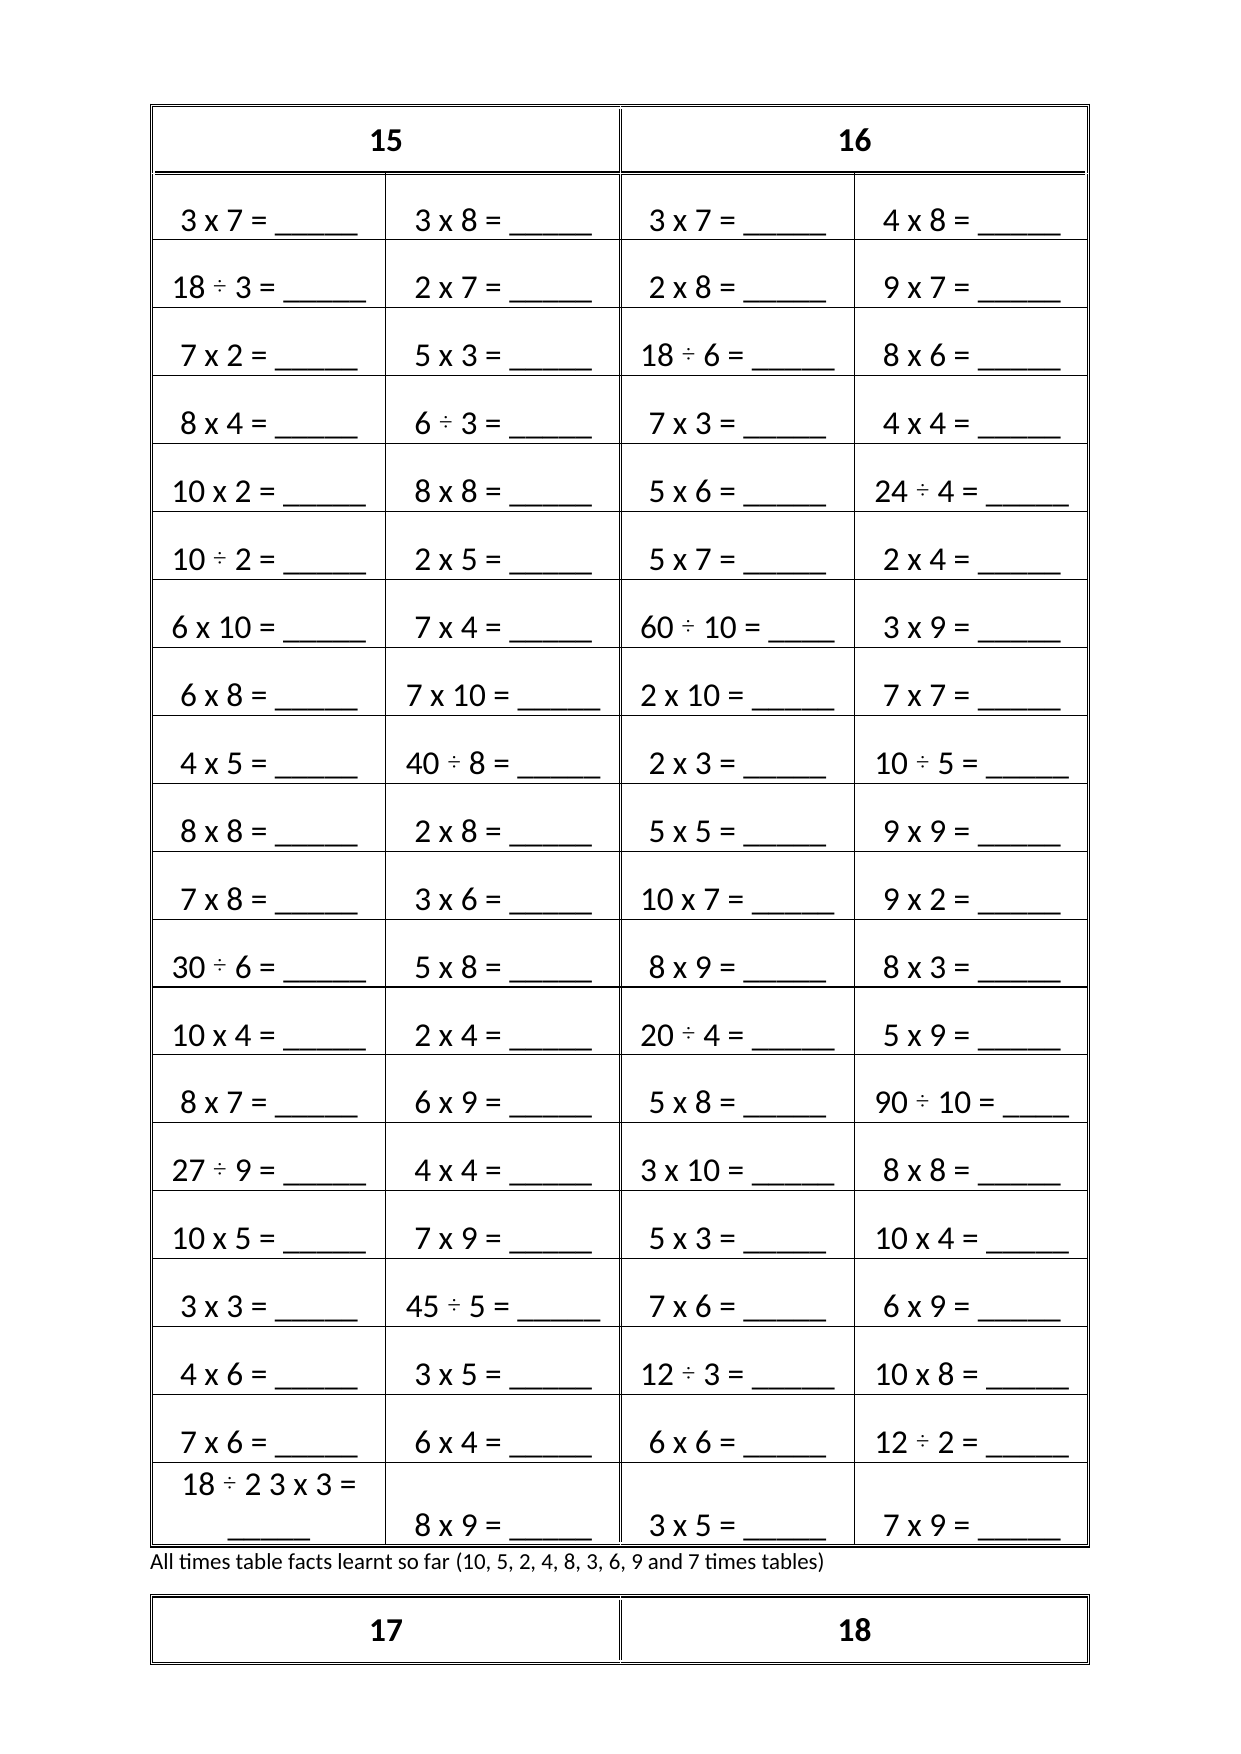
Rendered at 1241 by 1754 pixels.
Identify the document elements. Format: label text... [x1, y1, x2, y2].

table_cell 10 5 = _____ [855, 716, 1087, 783]
table_cell 2 x 4 = _____ [855, 512, 1087, 579]
table_cell 9 x 9 = _____ [855, 784, 1087, 851]
table_cell 8 x 4 = _____ [153, 376, 385, 443]
table_cell 3 x 8 = _____ [386, 175, 619, 239]
table_cell 7 x 6 = _____ [153, 1395, 385, 1462]
table_cell 8 x 6 = _____ [855, 308, 1087, 375]
table_cell 7 x 7 = _____ [855, 648, 1087, 715]
table_cell 10 x 8 = _____ [855, 1327, 1087, 1394]
table_cell 3 x 9 = _____ [855, 580, 1087, 647]
table_cell 6 x 8 = _____ [153, 648, 385, 715]
table_cell 5 x 9 = _____ [855, 988, 1087, 1054]
table_cell 2 x 8 = _____ [622, 240, 854, 307]
table_cell 5 x 8 = _____ [622, 1055, 854, 1122]
table_cell 4 x 5 = _____ [153, 716, 385, 783]
table_cell 2 x 8 = _____ [386, 784, 619, 851]
table_cell 90 10 = ____ [855, 1055, 1087, 1122]
table_cell 10 x 5 = _____ [153, 1191, 385, 1258]
table_cell 10 x 4 = _____ [855, 1191, 1087, 1258]
table_cell 2 x 5 = _____ [386, 512, 619, 579]
table_cell 18 2 3 x 3 = _____ [153, 1463, 385, 1544]
table_cell 3 x 10 = _____ [622, 1123, 854, 1190]
table_cell 12 2 = _____ [855, 1395, 1087, 1462]
table_cell 20 4 = _____ [622, 988, 854, 1054]
table_cell 6 x 9 = _____ [386, 1055, 619, 1122]
table_cell 2 x 7 = _____ [386, 240, 619, 307]
table_cell 7 x 8 = _____ [153, 852, 385, 918]
table_cell 3 x 3 = _____ [153, 1259, 385, 1326]
table_cell 7 x 4 = _____ [386, 580, 619, 647]
table_cell 3 x 5 = _____ [620, 1463, 854, 1544]
table_cell 12 3 = _____ [622, 1327, 854, 1394]
table_cell 60 10 = ____ [622, 580, 854, 647]
table_cell 3 x 7 = _____ [622, 175, 854, 239]
table_header 18 [620, 1597, 1087, 1662]
table_cell 6 3 = _____ [386, 376, 619, 443]
table_cell 10 x 7 = _____ [622, 852, 854, 918]
table_cell 2 x 3 = _____ [622, 716, 854, 783]
table_cell 6 x 4 = _____ [386, 1395, 619, 1462]
table_cell 9 x 2 = _____ [855, 852, 1087, 918]
table_cell 5 x 7 = _____ [622, 512, 854, 579]
table_cell 3 x 6 = _____ [386, 852, 619, 918]
table_cell 5 x 8 = _____ [386, 920, 619, 986]
table_cell 5 x 6 = _____ [622, 444, 854, 511]
table_cell 7 x 9 = _____ [855, 1463, 1087, 1544]
table_cell 30 6 = _____ [153, 920, 385, 986]
table_cell 6 x 10 = _____ [153, 580, 385, 647]
table_header 16 [620, 107, 1087, 171]
table_cell 6 x 6 = _____ [622, 1395, 854, 1462]
text All times table facts learnt so far (10, 5, 2, 4, 8, 3, 6, 9 and 7 times tables) [150, 1548, 1090, 1575]
table_cell 8 x 8 = _____ [386, 444, 619, 511]
table_cell 5 x 3 = _____ [622, 1191, 854, 1258]
table_cell 18 6 = _____ [622, 308, 854, 375]
table_cell 2 x 4 = _____ [386, 988, 619, 1054]
table_cell 8 x 3 = _____ [855, 920, 1087, 986]
table_cell 24 4 = _____ [855, 444, 1087, 511]
table_cell 3 x 7 = _____ [153, 171, 385, 239]
table_header 15 [153, 107, 620, 171]
table_cell 7 x 2 = _____ [153, 308, 385, 375]
table_cell 7 x 9 = _____ [386, 1191, 619, 1258]
table_cell 8 x 8 = _____ [153, 784, 385, 851]
table_cell 8 x 9 = _____ [622, 920, 854, 986]
table_cell 7 x 10 = _____ [386, 648, 619, 715]
table_cell 10 x 4 = _____ [153, 988, 385, 1054]
table_cell 3 x 5 = _____ [386, 1327, 619, 1394]
table_cell 27 9 = _____ [153, 1123, 385, 1190]
table_cell 7 x 6 = _____ [622, 1259, 854, 1326]
table_cell 8 x 8 = _____ [855, 1123, 1087, 1190]
table_cell 45 5 = _____ [386, 1259, 619, 1326]
table_cell 4 x 4 = _____ [386, 1123, 619, 1190]
table_cell 40 8 = _____ [386, 716, 619, 783]
table_cell 4 x 8 = _____ [855, 171, 1087, 239]
table_cell 9 x 7 = _____ [855, 240, 1087, 307]
table_cell 8 x 9 = _____ [386, 1463, 620, 1544]
table_cell 5 x 5 = _____ [622, 784, 854, 851]
table_cell 10 x 2 = _____ [153, 444, 385, 511]
table_cell 18 3 = _____ [153, 240, 385, 307]
table_cell 4 x 6 = _____ [153, 1327, 385, 1394]
table_cell 8 x 7 = _____ [153, 1055, 385, 1122]
table_cell 5 x 3 = _____ [386, 308, 619, 375]
table_cell 4 x 4 = _____ [855, 376, 1087, 443]
table_cell 6 x 9 = _____ [855, 1259, 1087, 1326]
table_cell 7 x 3 = _____ [622, 376, 854, 443]
table_cell 10 2 = _____ [153, 512, 385, 579]
table_cell 2 x 10 = _____ [622, 648, 854, 715]
table_header 17 [153, 1598, 620, 1662]
